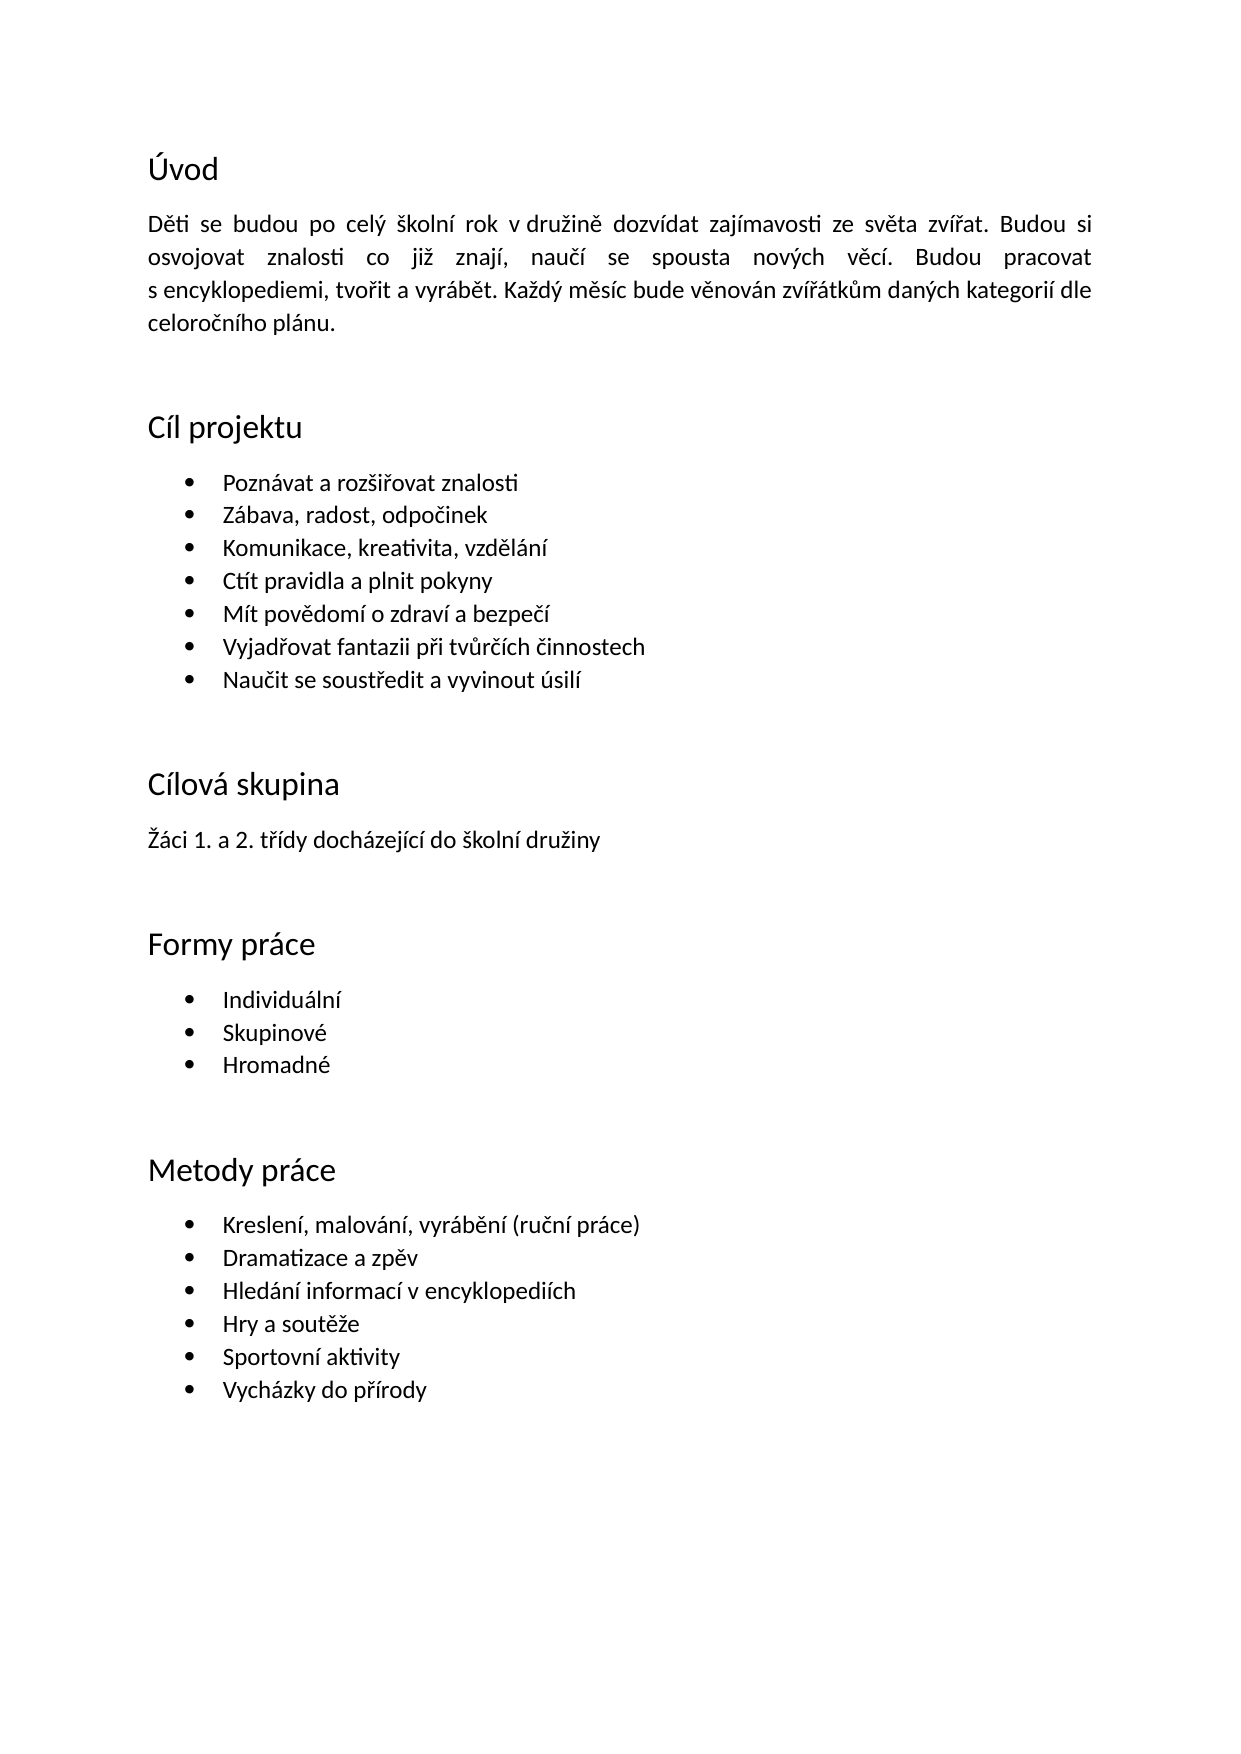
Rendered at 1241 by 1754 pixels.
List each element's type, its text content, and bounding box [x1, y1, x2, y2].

text Cílová skupina [148, 763, 1093, 804]
list Mít povědomí o zdraví a bezpečí [185, 598, 1093, 629]
list Hromadné [185, 1050, 1093, 1080]
text Děti se budou po celý školní rok v družině dozvídat zajímavosti ze světa zvířat. Budou si osvojovat znalosti co již znají, naučí se spousta nových věcí. Budou pracovat s encyklopediemi, tvořit a vyrábět. Každý měsíc bude věnován zvířátkům daných kategorií dle celoročního plánu. [148, 208, 1093, 337]
text Úvod [148, 148, 1093, 188]
text Metody práce [148, 1149, 1093, 1189]
list Zábava, radost, odpočinek [185, 500, 1093, 530]
list Sportovní aktivity [185, 1341, 1093, 1372]
text Cíl projektu [148, 406, 1093, 447]
list Hry a soutěže [185, 1308, 1093, 1339]
text Formy práce [148, 923, 1093, 964]
list Poznávat a rozšiřovat znalosti [185, 467, 1093, 497]
list Individuální [185, 984, 1093, 1014]
list Komunikace, kreativita, vzdělání [185, 533, 1093, 563]
list Skupinové [185, 1017, 1093, 1047]
list Dramatizace a zpěv [185, 1242, 1093, 1273]
list Vyjadřovat fantazii při tvůrčích činnostech [185, 631, 1093, 662]
list Vycházky do přírody [185, 1374, 1093, 1404]
list Ctít pravidla a plnit pokyny [185, 566, 1093, 596]
list Hledání informací v encyklopediích [185, 1275, 1093, 1306]
text Žáci 1. a 2. třídy docházející do školní družiny [148, 824, 1093, 854]
list Naučit se soustředit a vyvinout úsilí [185, 664, 1093, 695]
list Kreslení, malování, vyrábění (ruční práce) [185, 1209, 1093, 1240]
